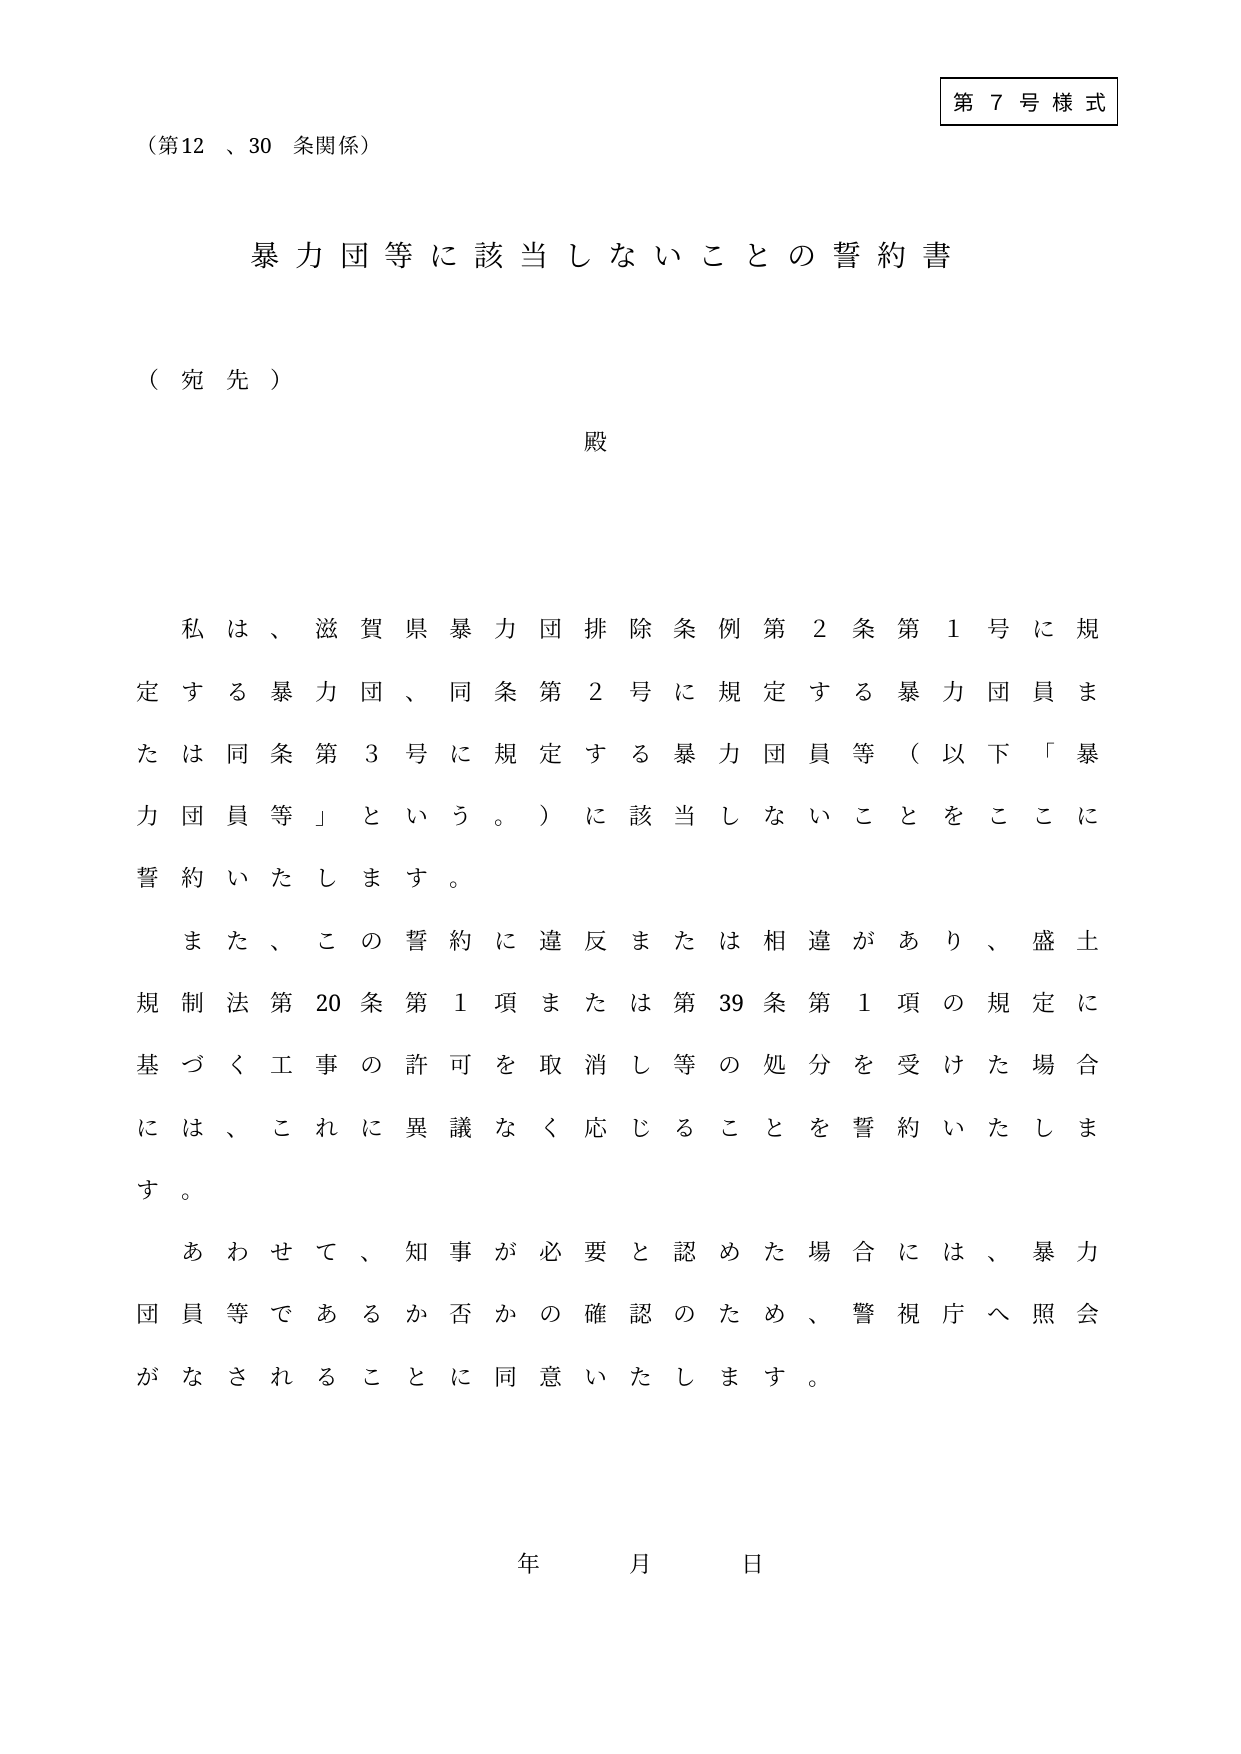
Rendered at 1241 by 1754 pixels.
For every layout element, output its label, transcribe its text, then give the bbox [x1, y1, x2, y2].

text 年 月 日 [136, 1531, 1122, 1593]
text 殿 [136, 410, 1122, 472]
text 私は、滋賀県暴力団排除条例第２条第１号に規定する暴力団、同条第２号に規定する暴力団員または同条第３号に規定する暴力団員等（以下「暴力団員等」という。）に該当しないことをここに誓約いたします。 [136, 597, 1122, 908]
text （第12、30条関係） [136, 129, 1122, 161]
text （宛先） [136, 347, 1122, 410]
text また、この誓約に違反または相違があり、盛土規制法第20条第１項または第39 条第１項の規定に基づく工事の許可を取消し等の処分を受けた場合には、これに異議なく応じることを誓約いたします。 [136, 908, 1122, 1219]
text 暴力団等に該当しないことの誓約書 [136, 223, 1122, 285]
text あわせて、知事が必要と認めた場合には、暴力団員等であるか否かの確認のため、警視庁へ照会がなされることに同意いたします。 [136, 1219, 1122, 1406]
